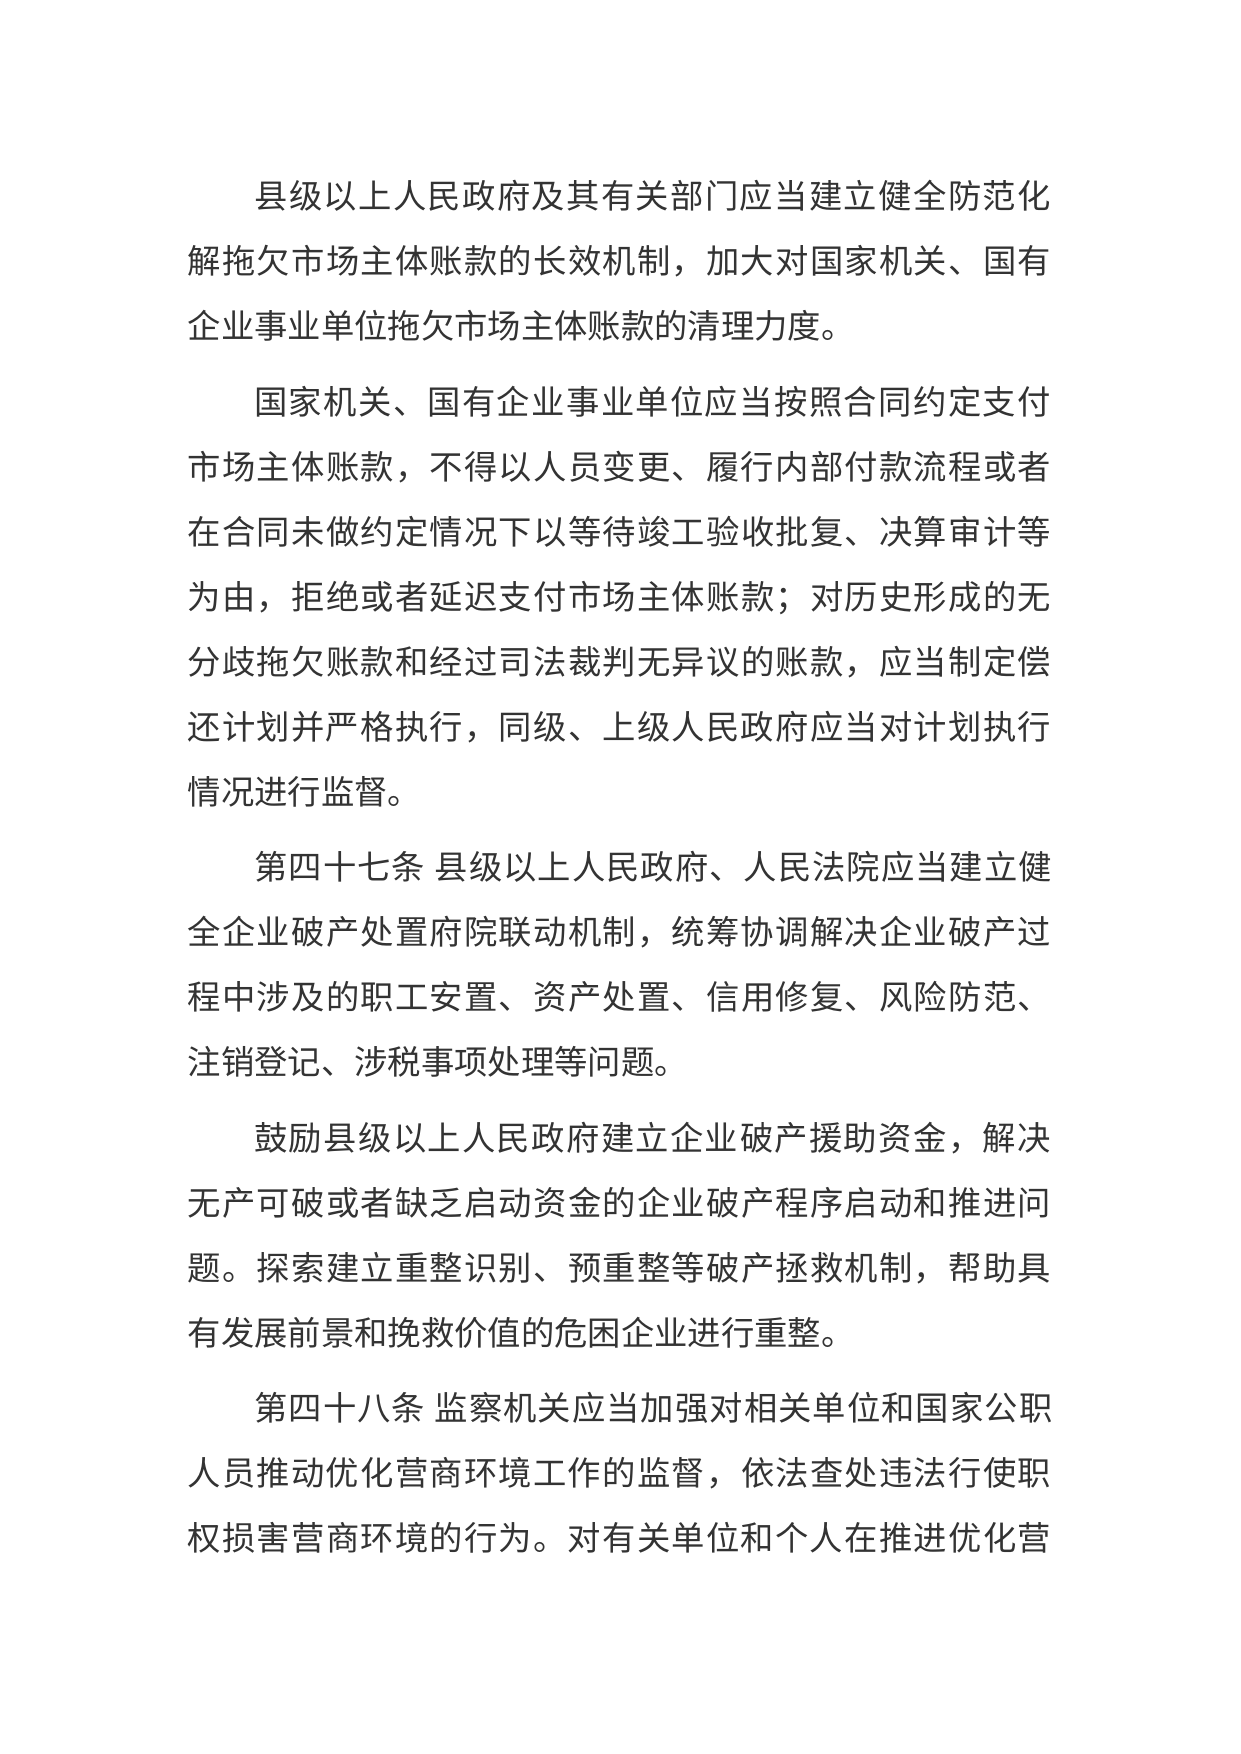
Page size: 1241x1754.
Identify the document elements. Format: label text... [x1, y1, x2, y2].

text 第四十七条 县级以上人民政府、人民法院应当建立健全企业破产处置府院联动机制，统筹协调解决企业破产过程中涉及的职工安置、资产处置、信用修复、风险防范、注销登记、涉税事项处理等问题。 [187, 833, 1053, 1093]
text 国家机关、国有企业事业单位应当按照合同约定支付市场主体账款，不得以人员变更、履行内部付款流程或者在合同未做约定情况下以等待竣工验收批复、决算审计等为由，拒绝或者延迟支付市场主体账款；对历史形成的无分歧拖欠账款和经过司法裁判无异议的账款，应当制定偿还计划并严格执行，同级、上级人民政府应当对计划执行情况进行监督。 [187, 367, 1053, 822]
text 县级以上人民政府及其有关部门应当建立健全防范化解拖欠市场主体账款的长效机制，加大对国家机关、国有企业事业单位拖欠市场主体账款的清理力度。 [187, 162, 1053, 357]
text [187, 1374, 1053, 1569]
text 鼓励县级以上人民政府建立企业破产援助资金，解决无产可破或者缺乏启动资金的企业破产程序启动和推进问题。探索建立重整识别、预重整等破产拯救机制，帮助具有发展前景和挽救价值的危困企业进行重整。 [187, 1103, 1053, 1363]
